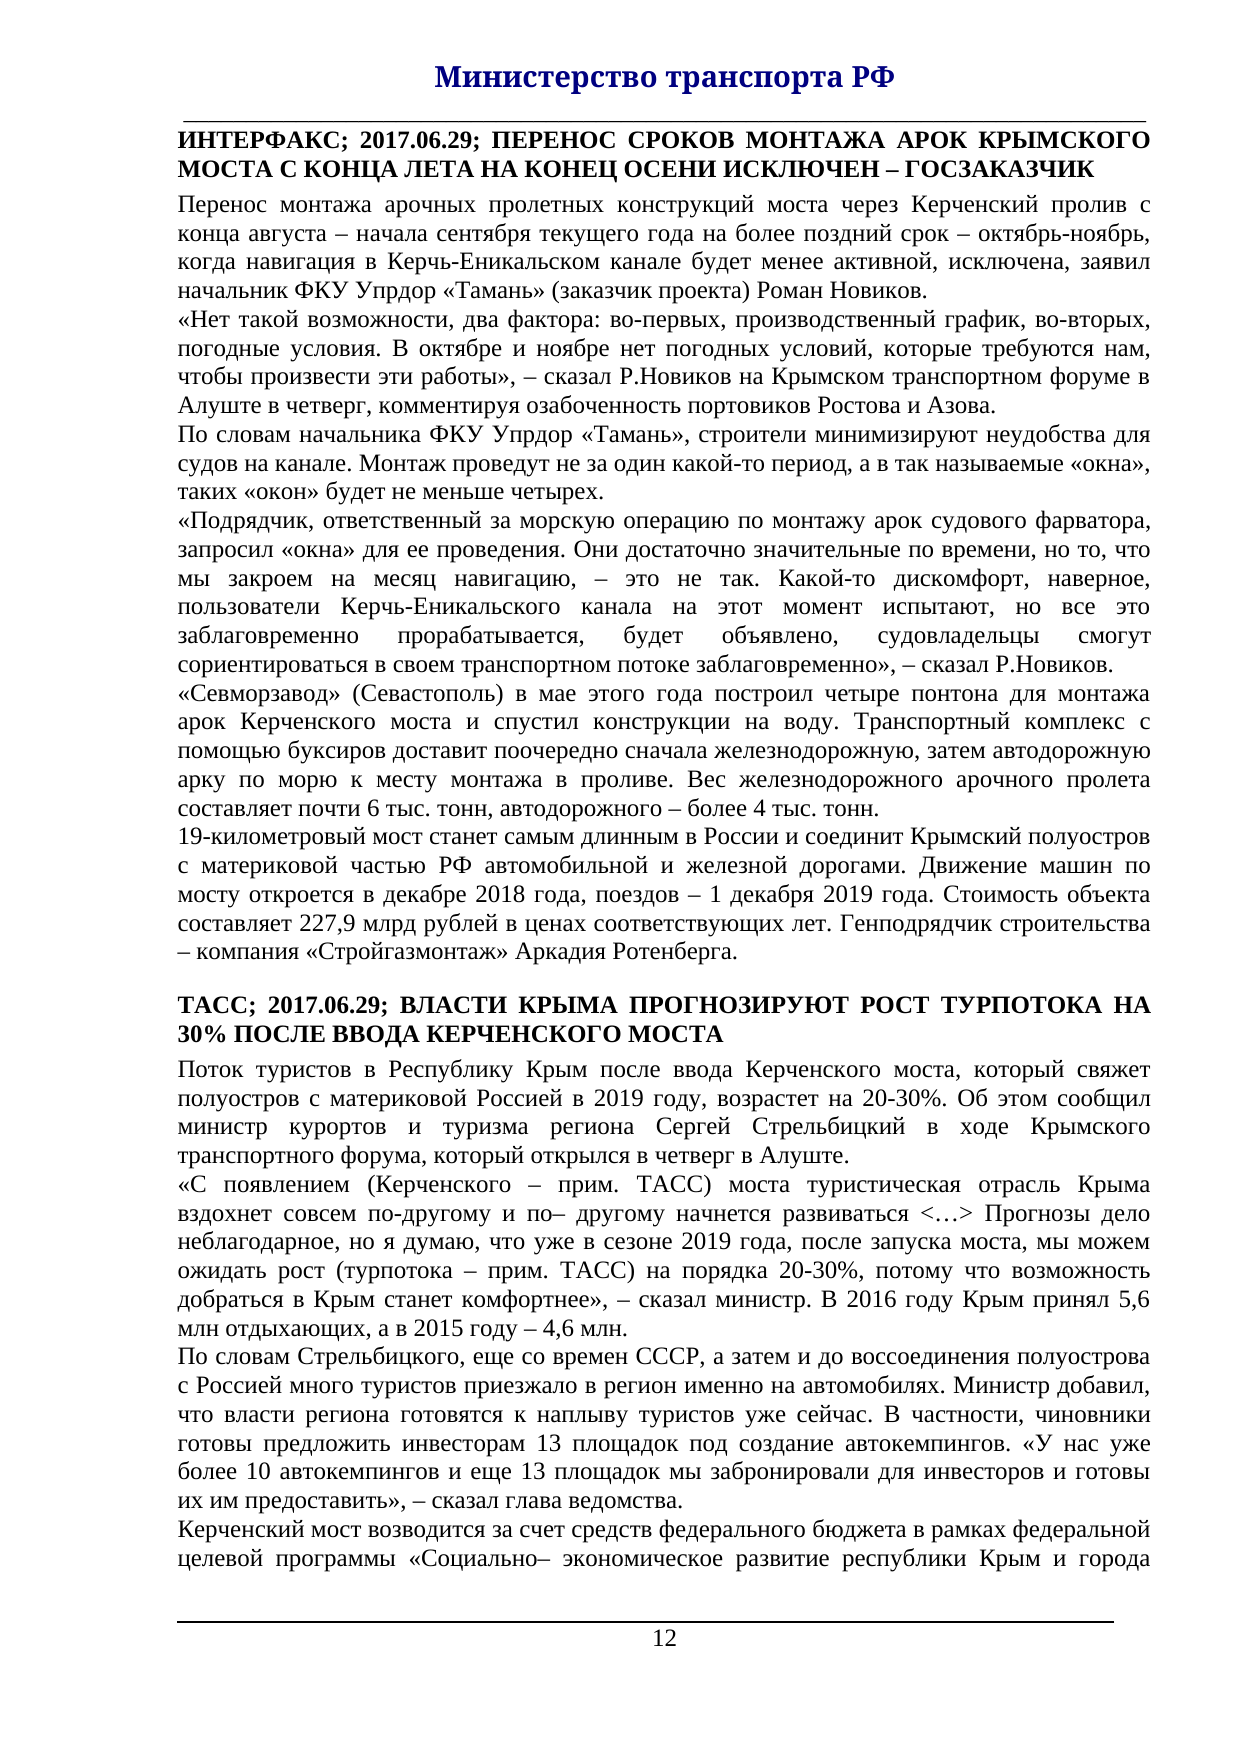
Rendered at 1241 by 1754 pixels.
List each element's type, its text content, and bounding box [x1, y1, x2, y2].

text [177, 1514, 1152, 1571]
text «Подрядчик, ответственный за морскую операцию по монтажу арок судового фарватора, запросил «окна» для ее проведения. Они достаточно значительные по времени, но то, что мы закроем на месяц навигацию, – это не так. Какой-то дискомфорт, наверное, пользователи Керчь-Еникальского канала на этот момент испытают, но все это заблаговременно прорабатывается, будет объявлено, судовладельцы смогут сориентироваться в своем транспортном потоке заблаговременно», – сказал Р.Новиков. [177, 505, 1152, 678]
subtitle ИНТЕРФАКС; 2017.06.29; ПЕРЕНОС СРОКОВ МОНТАЖА АРОК КРЫМСКОГО МОСТА С КОНЦА ЛЕТА НА КОНЕЦ ОСЕНИ ИСКЛЮЧЕН – ГОСЗАКАЗЧИК [177, 125, 1152, 183]
text По словам начальника ФКУ Упрдор «Тамань», строители минимизируют неудобства для судов на канале. Монтаж проведут не за один какой-то период, а в так называемые «окна», таких «окон» будет не меньше четырех. [177, 419, 1152, 505]
text «Севморзавод» (Севастополь) в мае этого года построил четыре понтона для монтажа арок Керченского моста и спустил конструкции на воду. Транспортный комплекс с помощью буксиров доставит поочередно сначала железнодорожную, затем автодорожную арку по морю к месту монтажа в проливе. Вес железнодорожного арочного пролета составляет почти 6 тыс. тонн, автодорожного – более 4 тыс. тонн. [177, 678, 1152, 821]
text Перенос монтажа арочных пролетных конструкций моста через Керченский пролив с конца августа – начала сентября текущего года на более поздний срок – октябрь-ноябрь, когда навигация в Керчь-Еникальском канале будет менее активной, исключена, заявил начальник ФКУ Упрдор «Тамань» (заказчик проекта) Роман Новиков. [177, 189, 1152, 304]
text По словам Стрельбицкого, еще со времен СССР, а затем и до воссоединения полуострова с Россией много туристов приезжало в регион именно на автомобилях. Министр добавил, что власти региона готовятся к наплыву туристов уже сейчас. В частности, чиновники готовы предложить инвесторам 13 площадок под создание автокемпингов. «У нас уже более 10 автокемпингов и еще 13 площадок мы забронировали для инвесторов и готовы их им предоставить», – сказал глава ведомства. [177, 1341, 1152, 1514]
text «С появлением (Керченского – прим. ТАСС) моста туристическая отрасль Крыма вздохнет совсем по-другому и по– другому начнется развиваться <…> Прогнозы дело неблагодарное, но я думаю, что уже в сезоне 2019 года, после запуска моста, мы можем ожидать рост (турпотока – прим. ТАСС) на порядка 20-30%, потому что возможность добраться в Крым станет комфортнее», – сказал министр. В 2016 году Крым принял 5,6 млн отдыхающих, а в 2015 году – 4,6 млн. [177, 1169, 1152, 1341]
text Поток туристов в Республику Крым после ввода Керченского моста, который свяжет полуостров с материковой Россией в 2019 году, возрастет на 20-30%. Об этом сообщил министр курортов и туризма региона Сергей Стрельбицкий в ходе Крымского транспортного форума, который открылся в четверг в Алуште. [177, 1054, 1152, 1169]
text 19-километровый мост станет самым длинным в России и соединит Крымский полуостров с материковой частью РФ автомобильной и железной дорогами. Движение машин по мосту откроется в декабре 2018 года, поездов – 1 декабря 2019 года. Стоимость объекта составляет 227,9 млрд рублей в ценах соответствующих лет. Генподрядчик строительства – компания «Стройгазмонтаж» Аркадия Ротенберга. [177, 821, 1152, 965]
text «Нет такой возможности, два фактора: во-первых, производственный график, во-вторых, погодные условия. В октябре и ноябре нет погодных условий, которые требуются нам, чтобы произвести эти работы», – сказал Р.Новиков на Крымском транспортном форуме в Алуште в четверг, комментируя озабоченность портовиков Ростова и Азова. [177, 304, 1152, 419]
subtitle ТАСС; 2017.06.29; ВЛАСТИ КРЫМА ПРОГНОЗИРУЮТ РОСТ ТУРПОТОКА НА 30% ПОСЛЕ ВВОДА КЕРЧЕНСКОГО МОСТА [177, 990, 1152, 1048]
